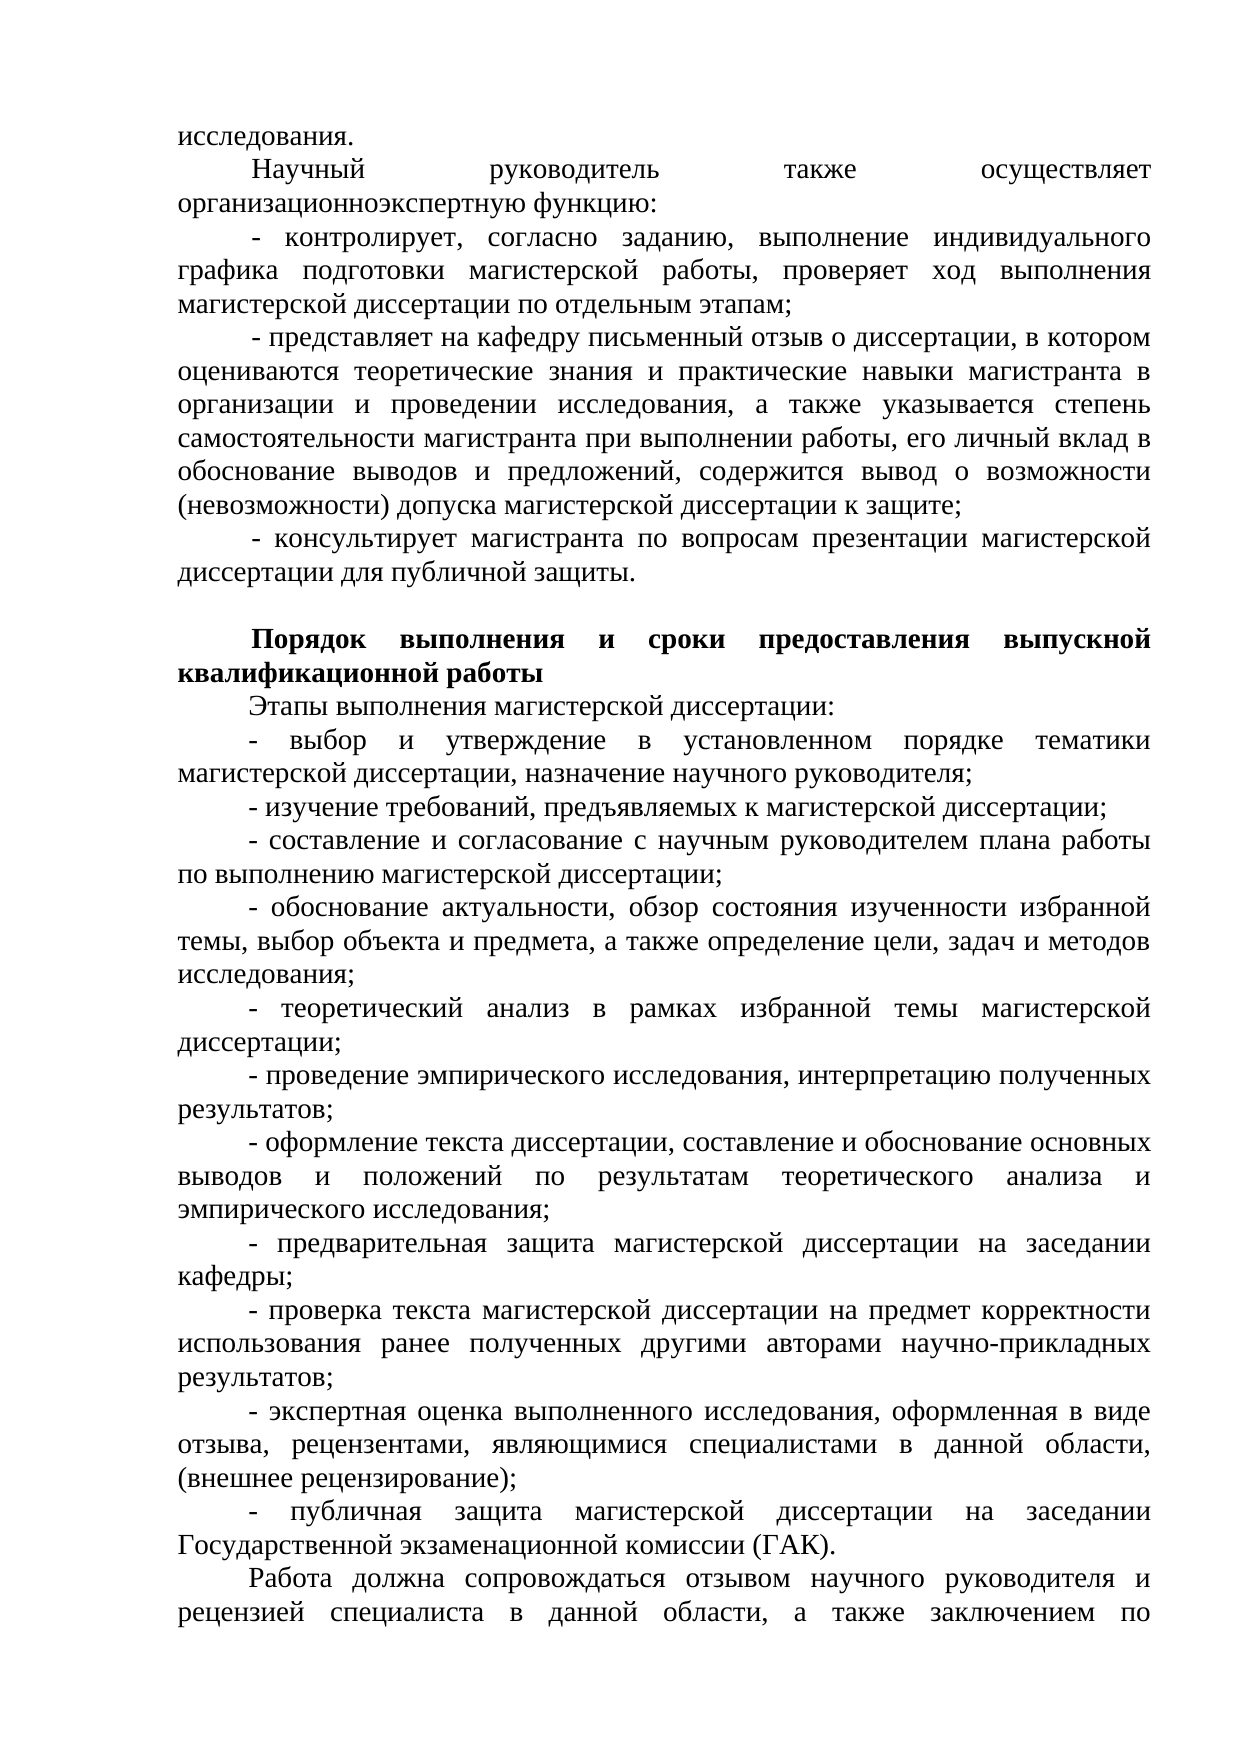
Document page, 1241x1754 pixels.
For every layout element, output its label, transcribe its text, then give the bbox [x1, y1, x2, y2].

text - изучение требований, предъявляемых к магистерской диссертации; [177, 789, 1152, 822]
text Порядок выполнения и сроки предоставления выпускной квалификационной работы [177, 621, 1152, 688]
text - оформление текста диссертации, составление и обоснование основных выводов и положений по результатам теоретического анализа и эмпирического исследования; [177, 1124, 1152, 1225]
text - экспертная оценка выполненного исследования, оформленная в виде отзыва, рецензентами, являющимися специалистами в данной области, (внешнее рецензирование); [177, 1393, 1152, 1493]
text - контролирует, согласно заданию, выполнение индивидуального графика подготовки магистерской работы, проверяет ход выполнения магистерской диссертации по отдельным этапам; [177, 219, 1152, 319]
text - обоснование актуальности, обзор состояния изученности избранной темы, выбор объекта и предмета, а также определение цели, задач и методов исследования; [177, 889, 1152, 990]
text Научный руководитель также осуществляет организационноэкспертную функцию: [177, 152, 1152, 219]
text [177, 118, 1152, 152]
text - консультирует магистранта по вопросам презентации магистерской диссертации для публичной защиты. [177, 521, 1152, 588]
text Этапы выполнения магистерской диссертации: [177, 688, 1152, 722]
text - проверка текста магистерской диссертации на предмет корректности использования ранее полученных другими авторами научно-прикладных результатов; [177, 1292, 1152, 1393]
text - публичная защита магистерской диссертации на заседании Государственной экзаменационной комиссии (ГАК). [177, 1493, 1152, 1560]
text - представляет на кафедру письменный отзыв о диссертации, в котором оцениваются теоретические знания и практические навыки магистранта в организации и проведении исследования, а также указывается степень самостоятельности магистранта при выполнении работы, его личный вклад в обоснование выводов и предложений, содержится вывод о возможности (невозможности) допуска магистерской диссертации к защите; [177, 319, 1152, 521]
text - теоретический анализ в рамках избранной темы магистерской диссертации; [177, 990, 1152, 1057]
text - проведение эмпирического исследования, интерпретацию полученных результатов; [177, 1057, 1152, 1124]
text - выбор и утверждение в установленном порядке тематики магистерской диссертации, назначение научного руководителя; [177, 722, 1152, 789]
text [177, 1560, 1152, 1627]
text - предварительная защита магистерской диссертации на заседании кафедры; [177, 1225, 1152, 1292]
text - составление и согласование с научным руководителем плана работы по выполнению магистерской диссертации; [177, 822, 1152, 889]
